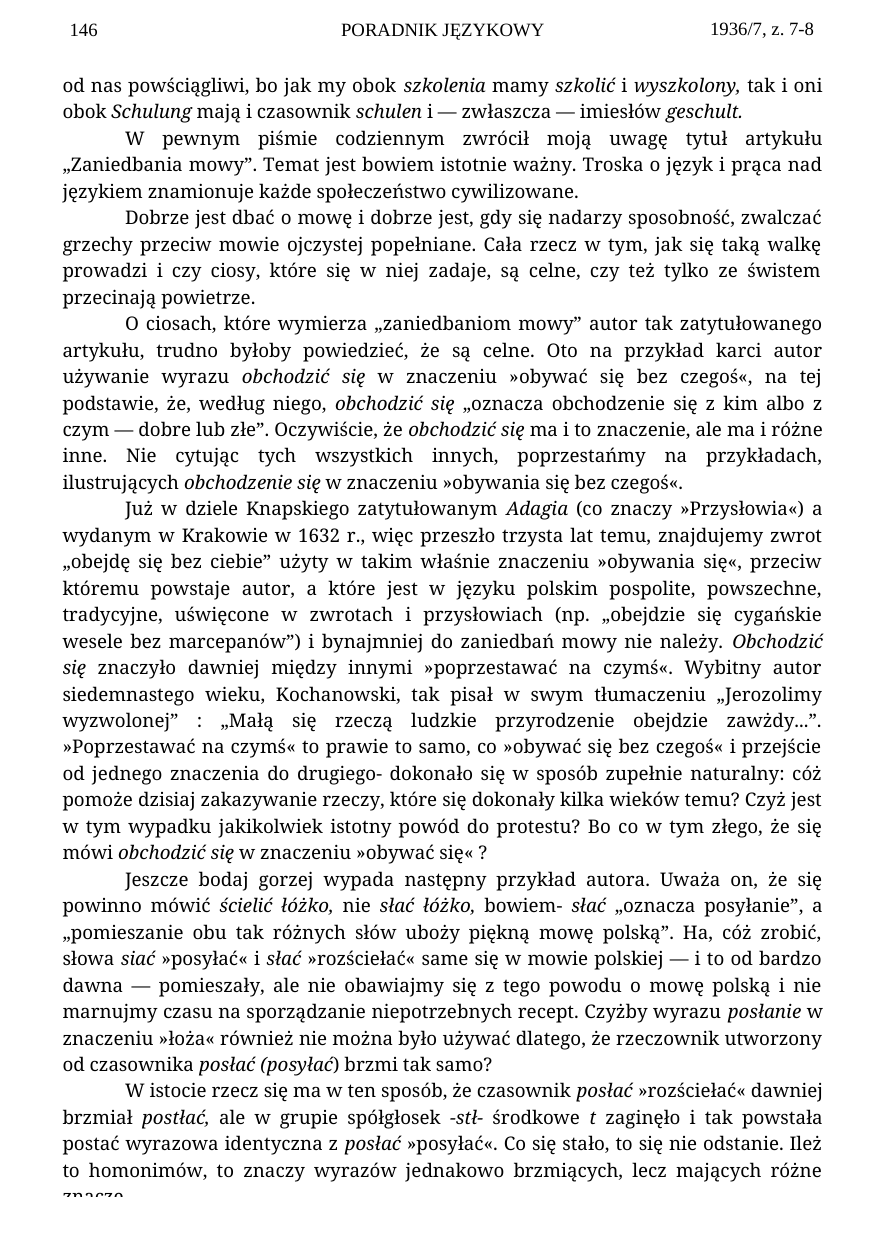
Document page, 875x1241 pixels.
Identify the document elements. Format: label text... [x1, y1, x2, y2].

text od nas powściągliwi, bo jak my obok szkolenia mamy szkolić i wyszkolony, tak i oni obok Schulung mają i czasownik schulen i — zwłaszcza — imiesłów geschult. [62, 71, 823, 124]
text Dobrze jest dbać o mowę i dobrze jest, gdy się nadarzy sposobność, zwalczać grzechy przeciw mowie ojczystej popełniane. Cała rzecz w tym, jak się taką walkę prowadzi i czy ciosy, które się w niej zadaje, są celne, czy też tylko ze świstem przecinają powietrze. [62, 204, 823, 309]
text W istocie rzecz się ma w ten sposób, że czasownik posłać »rozściełać« dawniej brzmiał postłać, ale w grupie spółgłosek -stł- środkowe t zaginęło i tak powstała postać wyrazowa identyczna z posłać »posyłać«. Co się stało, to się nie odstanie. Ileż to homonimów, to znaczy wyrazów jednakowo brzmiących, lecz mających różne znacze- [62, 1077, 823, 1197]
text O ciosach, które wymierza „zaniedbaniom mowy” autor tak zatytułowanego artykułu, trudno byłoby powiedzieć, że są celne. Oto na przykład karci autor używanie wyrazu obchodzić się w znaczeniu »obywać się bez czegoś«, na tej podstawie, że, według niego, obchodzić się „oznacza obchodzenie się z kim albo z czym — dobre lub złe”. Oczywiście, że obchodzić się ma i to znaczenie, ale ma i różne inne. Nie cytując tych wszystkich innych, poprzestańmy na przykładach, ilustrujących obchodzenie się w znaczeniu »obywania się bez czegoś«. [62, 309, 823, 495]
text Już w dziele Knapskiego zatytułowanym Adagia (co znaczy »Przysłowia«) a wydanym w Krakowie w 1632 r., więc przeszło trzysta lat temu, znajdujemy zwrot „obejdę się bez ciebie” użyty w takim właśnie znaczeniu »obywania się«, przeciw któremu powstaje autor, a które jest w języku polskim pospolite, powszechne, tradycyjne, uświęcone w zwrotach i przysłowiach (np. „obejdzie się cygańskie wesele bez marcepanów”) i bynajmniej do zaniedbań mowy nie należy. Obchodzić się znaczyło dawniej między innymi »poprzestawać na czymś«. Wybitny autor siedemnastego wieku, Kochanowski, tak pisał w swym tłumaczeniu „Jerozolimy wyzwolonej” : „Małą się rzeczą ludzkie przyrodzenie obejdzie zawżdy...”. »Poprzestawać na czymś« to prawie to samo, co »obywać się bez czegoś« i przejście od jednego znaczenia do drugiego- dokonało się w sposób zupełnie naturalny: cóż pomoże dzisiaj zakazywanie rzeczy, które się dokonały kilka wieków temu? Czyż jest w tym wypadku jakikolwiek istotny powód do protestu? Bo co w tym złego, że się mówi obchodzić się w znaczeniu »obywać się« ? [62, 495, 823, 865]
text PORADNIK JĘZYKOWY [341, 21, 544, 40]
text W pewnym piśmie codziennym zwrócił moją uwagę tytuł artykułu „Zaniedbania mowy”. Temat jest bowiem istotnie ważny. Troska o język i prąca nad językiem znamionuje każde społeczeństwo cywilizowane. [62, 124, 823, 204]
text 146 [69, 21, 97, 40]
text 1936/7, z. 7-8 [710, 20, 814, 39]
text Jeszcze bodaj gorzej wypada następny przykład autora. Uważa on, że się powinno mówić ścielić łóżko, nie słać łóżko, bowiem- słać „oznacza posyłanie”, a „pomieszanie obu tak różnych słów uboży piękną mowę polską”. Ha, cóż zrobić, słowa siać »posyłać« i słać »rozściełać« same się w mowie polskiej — i to od bardzo dawna — pomieszały, ale nie obawiajmy się z tego powodu o mowę polską i nie marnujmy czasu na sporządzanie niepotrzebnych recept. Czyżby wyrazu posłanie w znaczeniu »łoża« również nie można było używać dlatego, że rzeczownik utworzony od czasownika posłać (posyłać) brzmi tak samo? [62, 865, 823, 1077]
